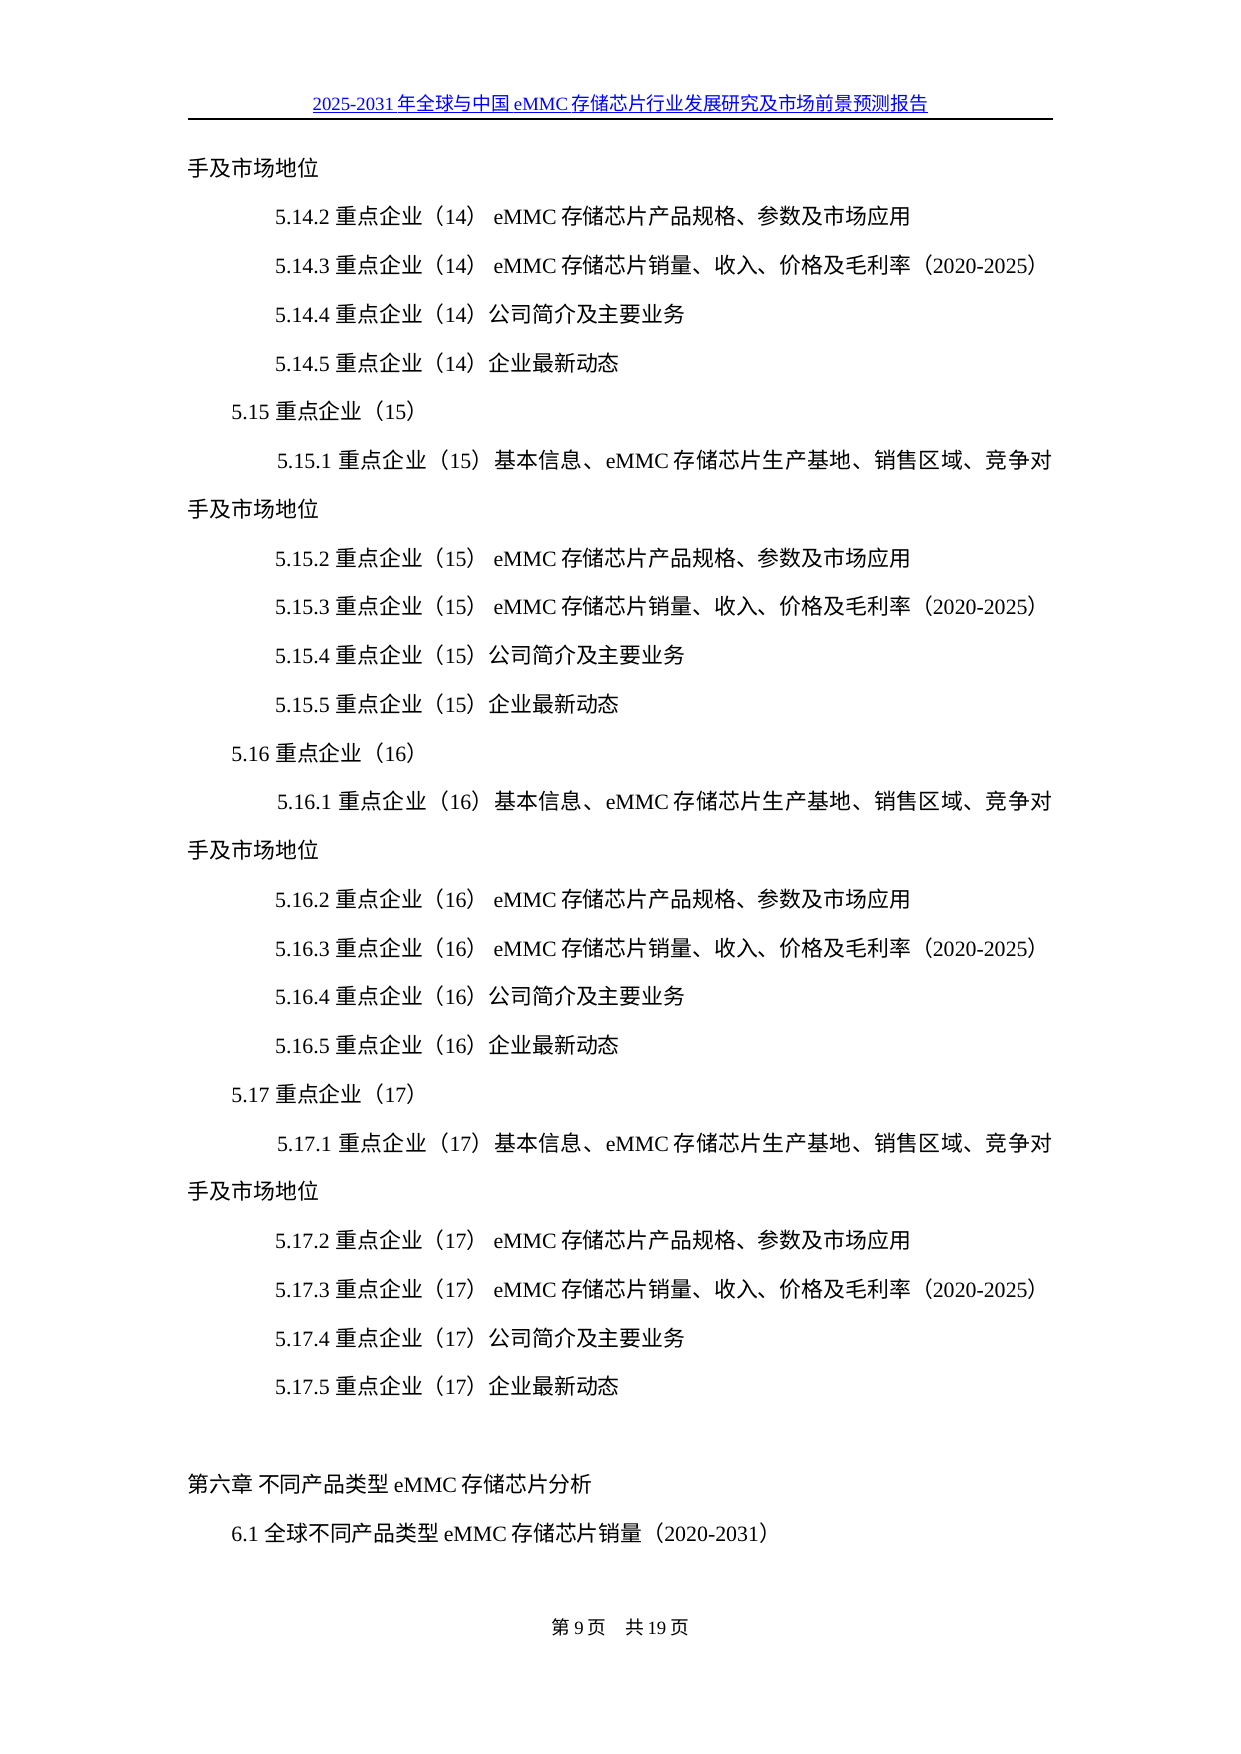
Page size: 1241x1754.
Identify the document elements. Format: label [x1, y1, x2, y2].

text [187, 150, 1053, 1548]
